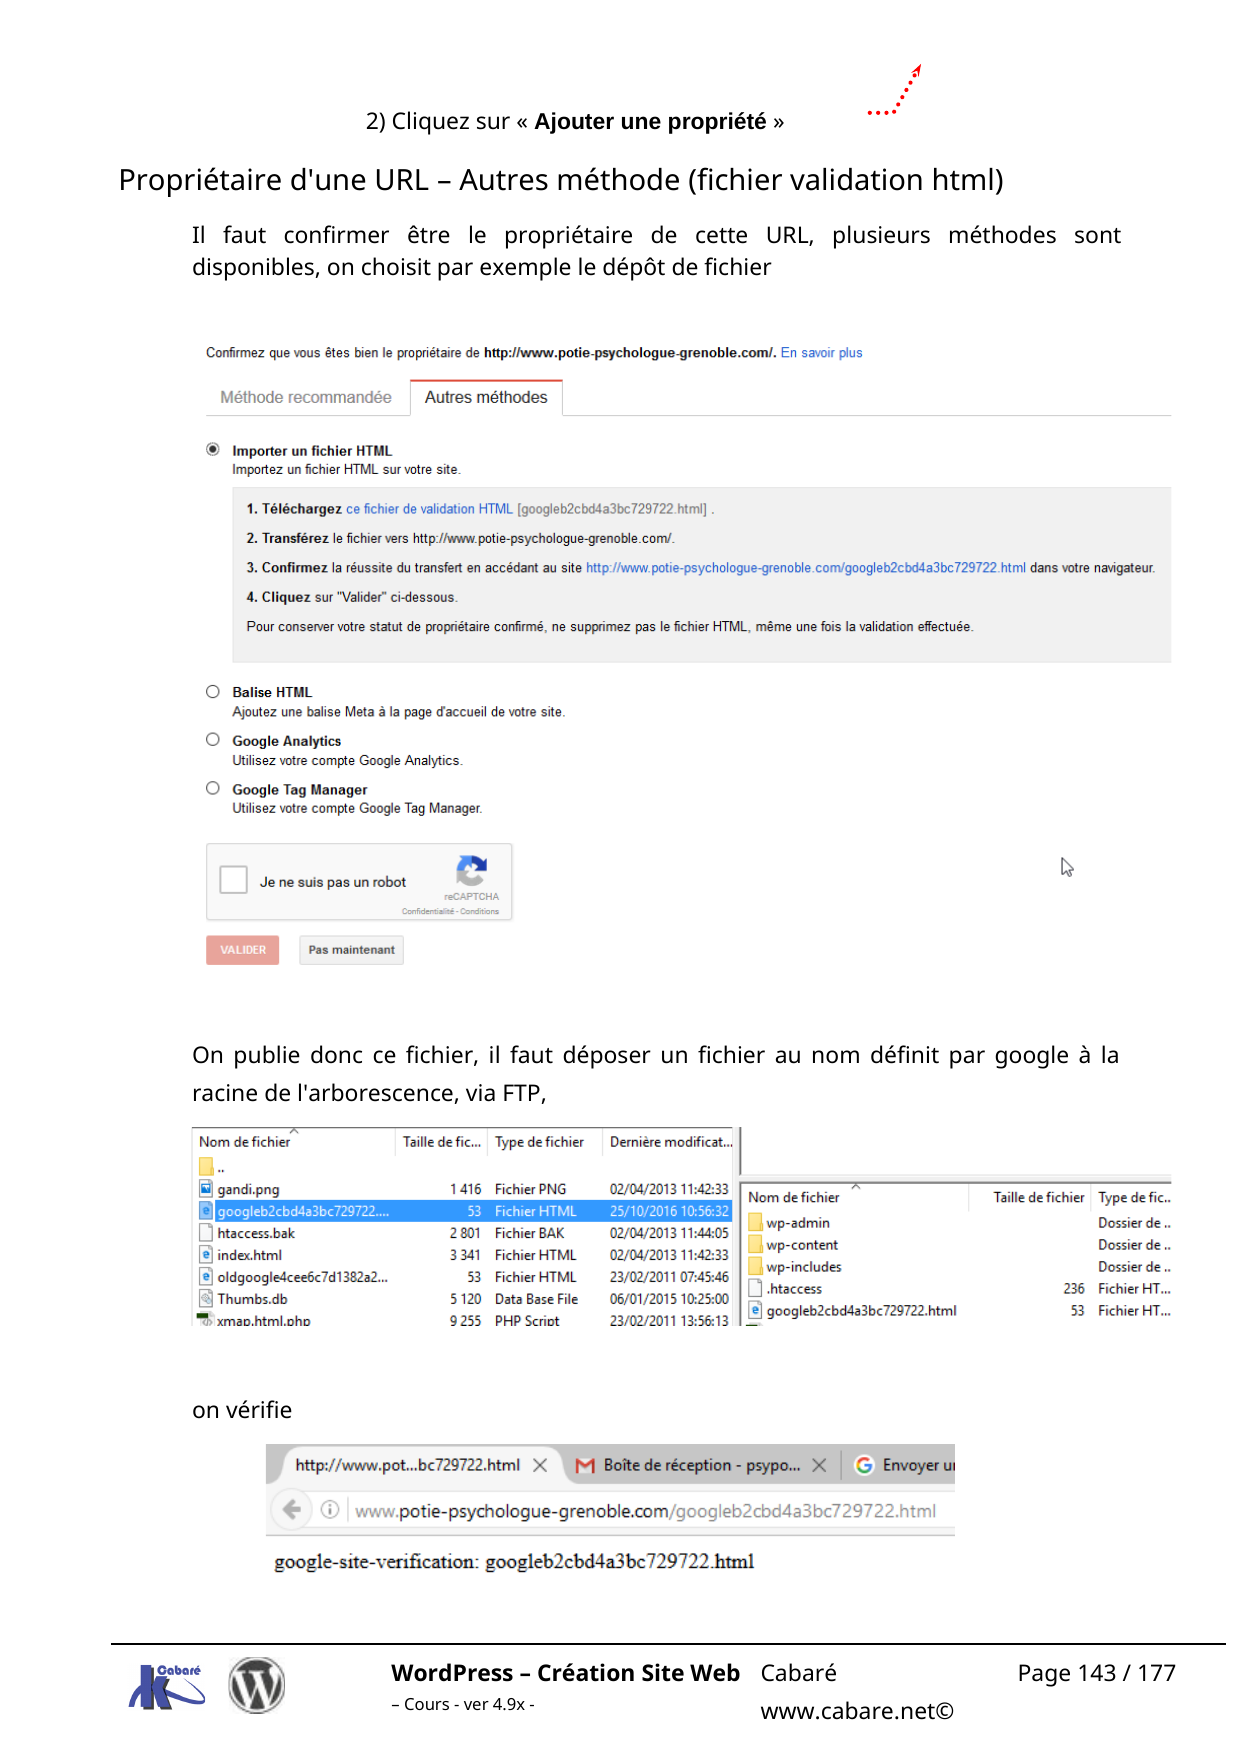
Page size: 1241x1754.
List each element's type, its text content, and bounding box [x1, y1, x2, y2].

picture [191, 1127, 1172, 1326]
text on vérifie [192, 1394, 1122, 1425]
picture [228, 1657, 285, 1714]
subtitle Propriétaire d'une URL – Autres méthode (fichier validation html) [118, 159, 1122, 199]
picture [191, 337, 1172, 971]
text Il faut confirmer être le propriétaire de cette URL, plusieurs méthodes sont disponibles, on choisit par exemple le dépôt de fichier [192, 219, 1122, 282]
text On publie donc ce fichier, il faut déposer un fichier au nom définit par google à la racine de l'arborescence, via FTP, [192, 1039, 1122, 1108]
picture [265, 1444, 955, 1595]
picture [127, 1663, 206, 1711]
